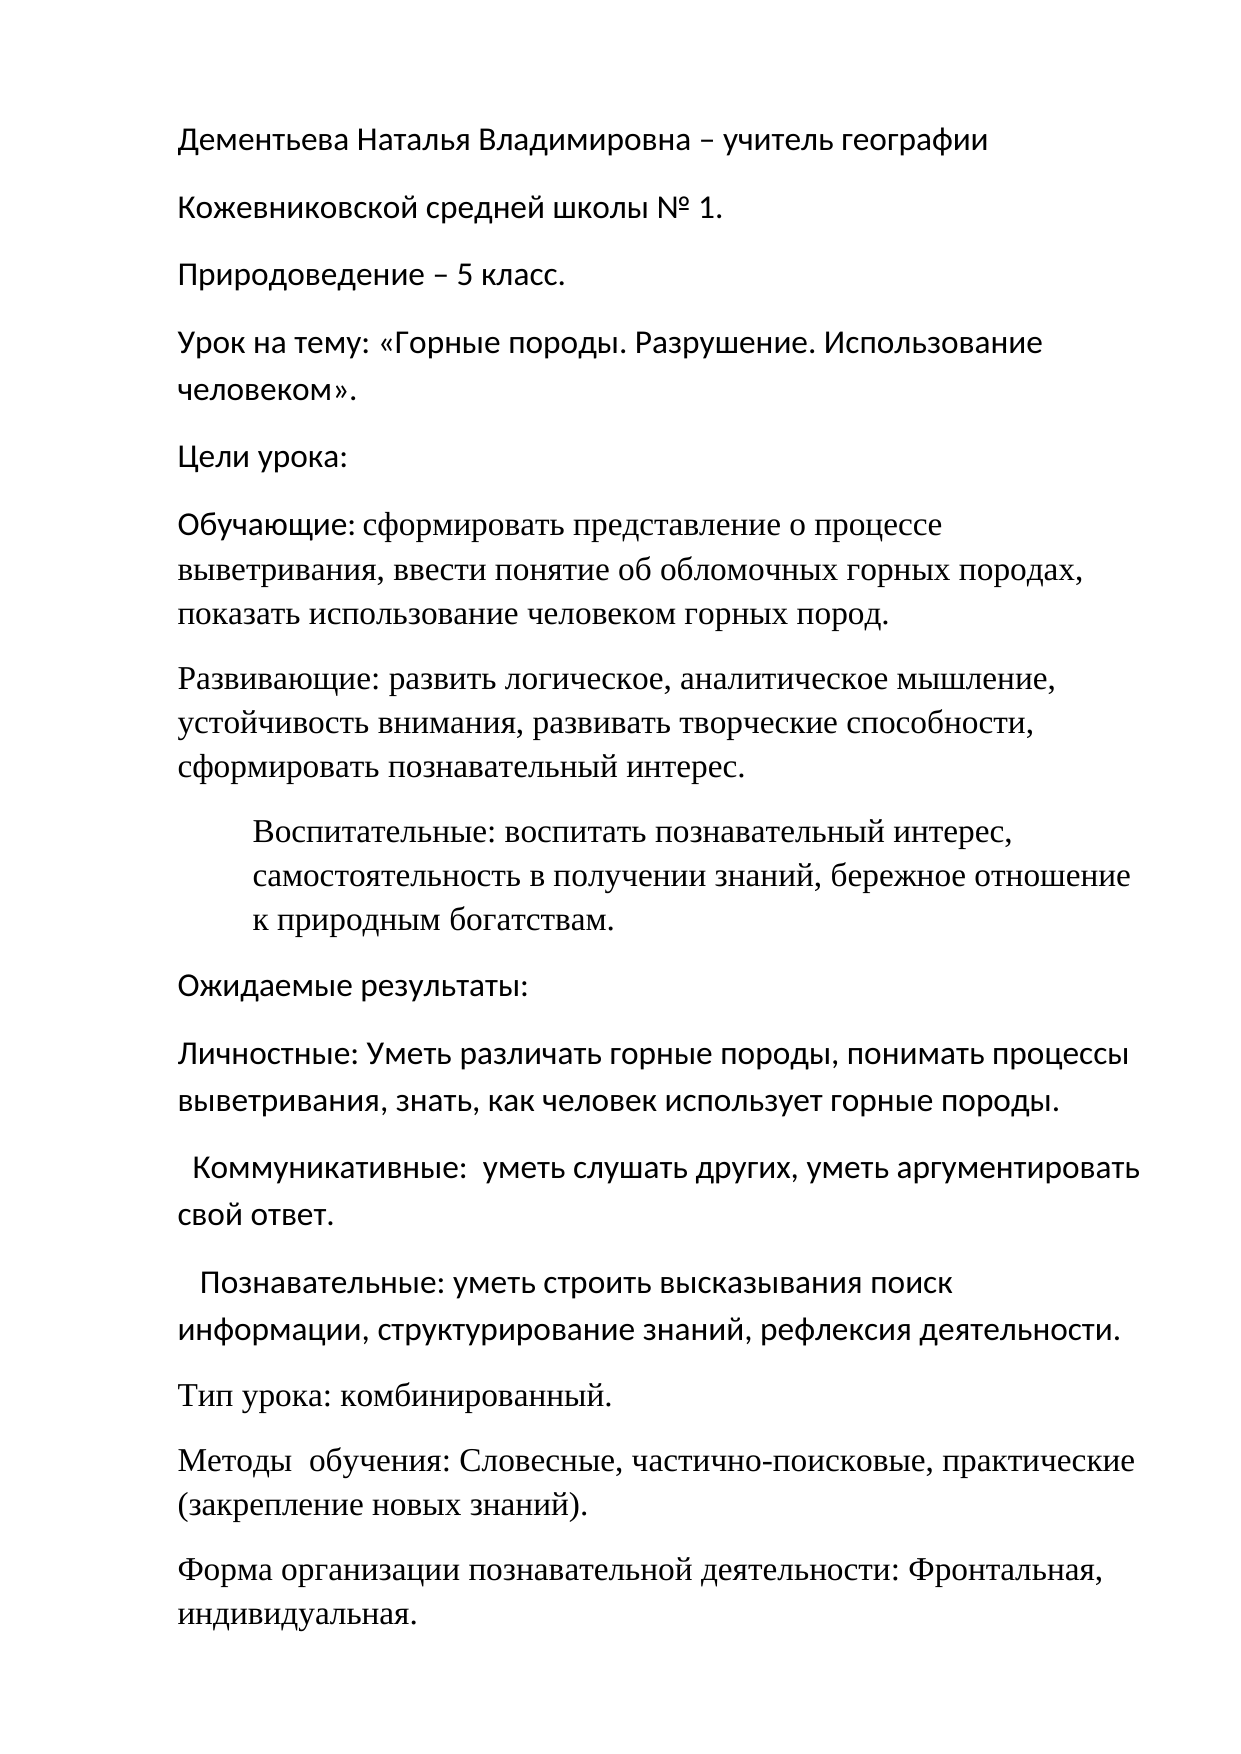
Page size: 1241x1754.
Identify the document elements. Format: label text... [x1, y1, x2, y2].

text Форма организации познавательной деятельности: Фронтальная, индивидуальная. [177, 1549, 1152, 1631]
text Цели урока: [177, 435, 1152, 476]
text Урок на тему: «Горные породы. Разрушение. Использование человеком». [177, 321, 1152, 408]
text Познавательные: уметь строить высказывания поиск информации, структурирование знаний, рефлексия деятельности. [177, 1261, 1152, 1348]
text Кожевниковской средней школы № 1. [177, 186, 1152, 226]
text Воспитательные: воспитать познавательный интерес, самостоятельность в получении знаний, бережное отношение к природным богатствам. [252, 811, 1152, 938]
text Обучающие: сформировать представление о процессе выветривания, ввести понятие об обломочных горных породах, показать использование человеком горных пород. [177, 503, 1152, 632]
text Ожидаемые результаты: [177, 964, 1152, 1005]
text Личностные: Уметь различать горные породы, понимать процессы выветривания, знать, как человек использует горные породы. [177, 1032, 1152, 1119]
text Природоведение – 5 класс. [177, 253, 1152, 294]
text Дементьева Наталья Владимировна – учитель географии [177, 118, 1152, 159]
text Коммуникативные: уметь слушать других, уметь аргументировать свой ответ. [177, 1146, 1152, 1234]
text Тип урока: комбинированный. [177, 1375, 1152, 1413]
text Методы обучения: Словесные, частично-поисковые, практические (закрепление новых знаний). [177, 1440, 1152, 1522]
text Развивающие: развить логическое, аналитическое мышление, устойчивость внимания, развивать творческие способности, сформировать познавательный интерес. [177, 658, 1152, 785]
